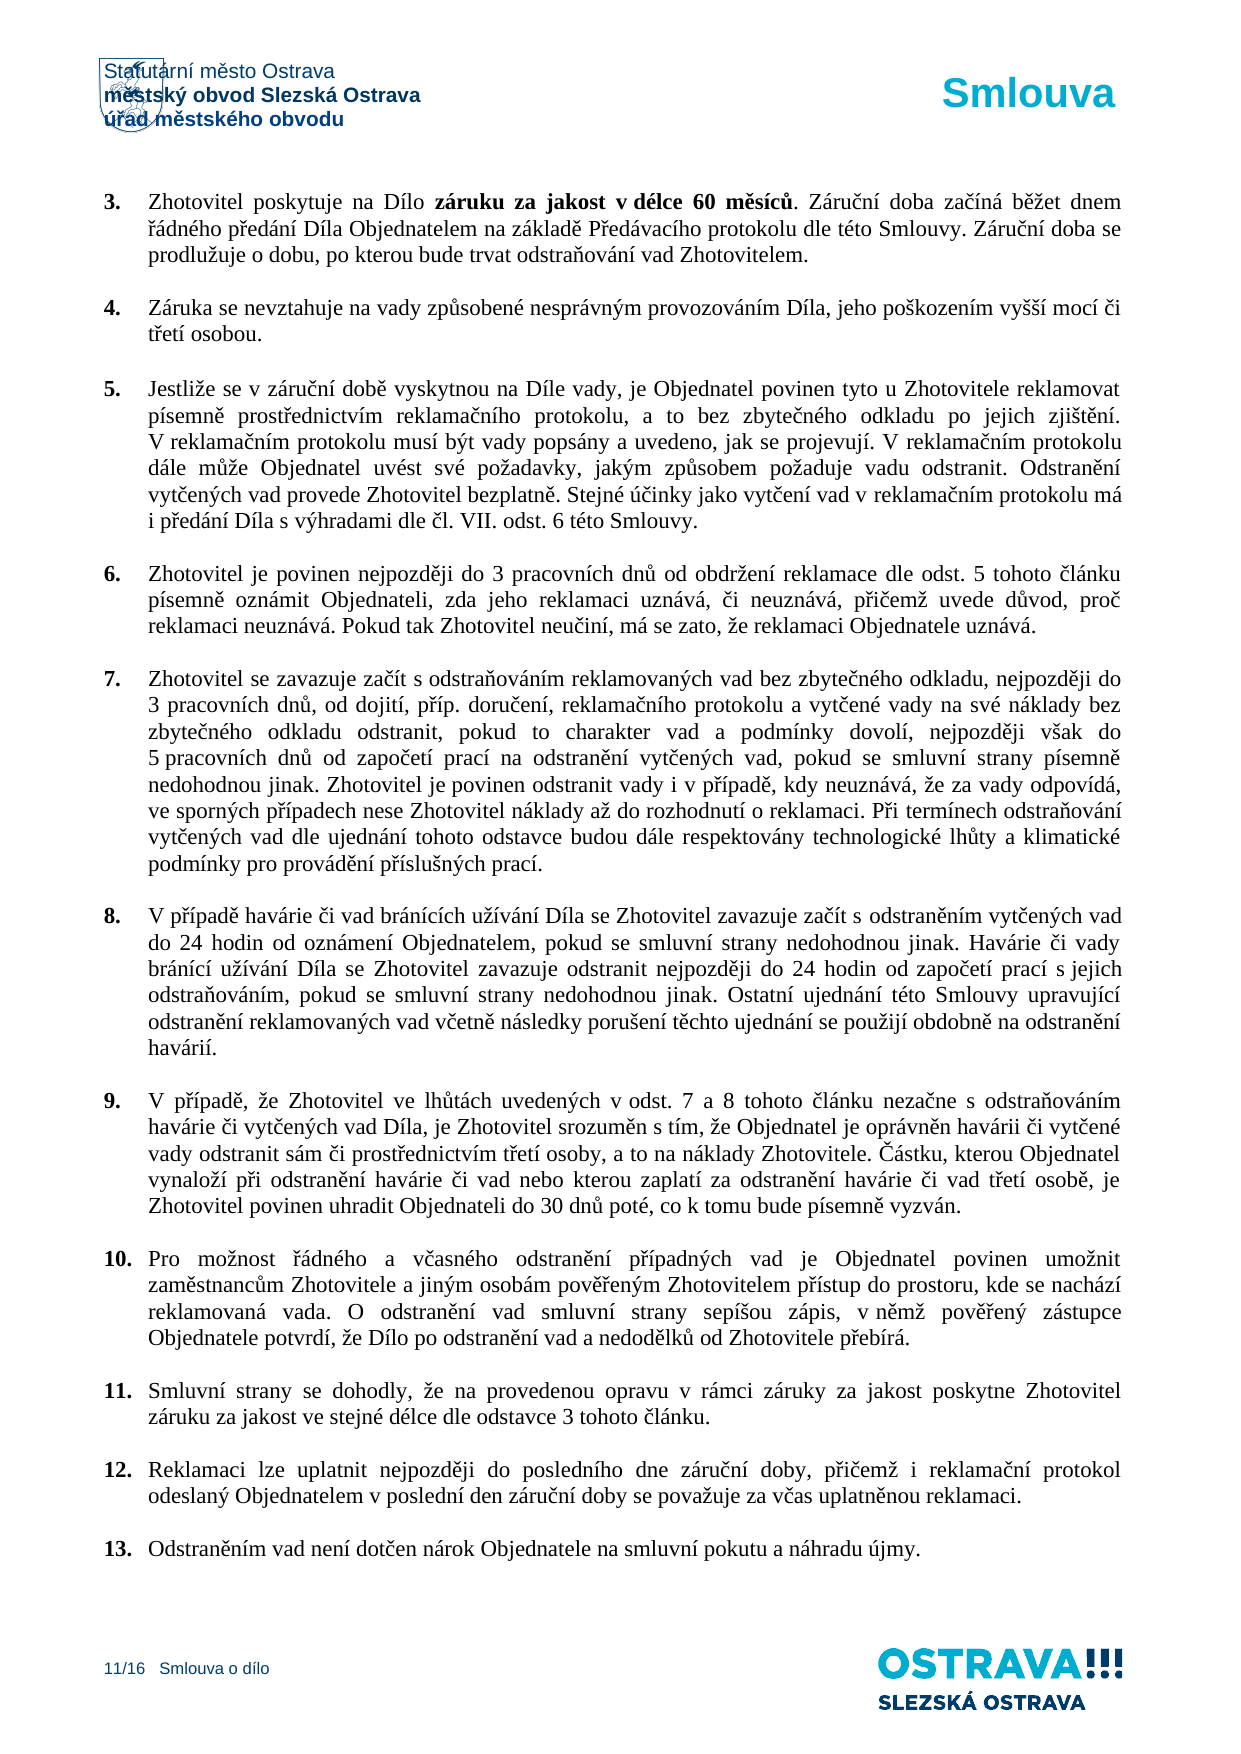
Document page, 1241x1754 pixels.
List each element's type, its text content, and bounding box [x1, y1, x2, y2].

list V případě, že Zhotovitel ve lhůtách uvedených v odst. 7 a 8 tohoto článku nezačne s odstraňováním havárie či vytčených vad Díla, je Zhotovitel srozuměn s tím, že Objednatel je oprávněn havárii či vytčené vady odstranit sám či prostřednictvím třetí osoby, a to na náklady Zhotovitele. Částku, kterou Objednatel vynaloží při odstranění havárie či vad nebo kterou zaplatí za odstranění havárie či vad třetí osobě, je Zhotovitel povinen uhradit Objednateli do 30 dnů poté, co k tomu bude písemně vyzván. [103, 1087, 1122, 1219]
list Zhotovitel poskytuje na Dílo záruku za jakost v délce 60 měsíců. Záruční doba začíná běžet dnem řádného předání Díla Objednatelem na základě Předávacího protokolu dle této Smlouvy. Záruční doba se prodlužuje o dobu, po kterou bude trvat odstraňování vad Zhotovitelem. [103, 188, 1122, 267]
list V případě havárie či vad bránících užívání Díla se Zhotovitel zavazuje začít s odstraněním vytčených vad do 24 hodin od oznámení Objednatelem, pokud se smluvní strany nedohodnou jinak. Havárie či vady bránící užívání Díla se Zhotovitel zavazuje odstranit nejpozději do 24 hodin od započetí prací s jejich odstraňováním, pokud se smluvní strany nedohodnou jinak. Ostatní ujednání této Smlouvy upravující odstranění reklamovaných vad včetně následky porušení těchto ujednání se použijí obdobně na odstranění havárií. [103, 902, 1122, 1061]
list Záruka se nevztahuje na vady způsobené nesprávným provozováním Díla, jeho poškozením vyšší mocí či třetí osobou. [103, 294, 1122, 347]
list Zhotovitel je povinen nejpozději do 3 pracovních dnů od obdržení reklamace dle odst. 5 tohoto článku písemně oznámit Objednateli, zda jeho reklamaci uznává, či neuznává, přičemž uvede důvod, proč reklamaci neuznává. Pokud tak Zhotovitel neučiní, má se zato, že reklamaci Objednatele uznává. [103, 560, 1122, 639]
list Reklamaci lze uplatnit nejpozději do posledního dne záruční doby, přičemž i reklamační protokol odeslaný Objednatelem v poslední den záruční doby se považuje za včas uplatněnou reklamaci. [103, 1456, 1122, 1508]
list Odstraněním vad není dotčen nárok Objednatele na smluvní pokutu a náhradu újmy. [103, 1535, 1122, 1561]
picture [98, 57, 165, 133]
picture [878, 1648, 1123, 1710]
list Jestliže se v záruční době vyskytnou na Díle vady, je Objednatel povinen tyto u Zhotovitele reklamovat písemně prostřednictvím reklamačního protokolu, a to bez zbytečného odkladu po jejich zjištění. V reklamačním protokolu musí být vady popsány a uvedeno, jak se projevují. V reklamačním protokolu dále může Objednatel uvést své požadavky, jakým způsobem požaduje vadu odstranit. Odstranění vytčených vad provede Zhotovitel bezplatně. Stejné účinky jako vytčení vad v reklamačním protokolu má i předání Díla s výhradami dle čl. VII. odst. 6 této Smlouvy. [103, 375, 1122, 533]
list Zhotovitel se zavazuje začít s odstraňováním reklamovaných vad bez zbytečného odkladu, nejpozději do 3 pracovních dnů, od dojití, příp. doručení, reklamačního protokolu a vytčené vady na své náklady bez zbytečného odkladu odstranit, pokud to charakter vad a podmínky dovolí, nejpozději však do 5 pracovních dnů od započetí prací na odstranění vytčených vad, pokud se smluvní strany písemně nedohodnou jinak. Zhotovitel je povinen odstranit vady i v případě, kdy neuznává, že za vady odpovídá, ve sporných případech nese Zhotovitel náklady až do rozhodnutí o reklamaci. Při termínech odstraňování vytčených vad dle ujednání tohoto odstavce budou dále respektovány technologické lhůty a klimatické podmínky pro provádění příslušných prací. [103, 665, 1122, 876]
list Pro možnost řádného a včasného odstranění případných vad je Objednatel povinen umožnit zaměstnancům Zhotovitele a jiným osobám pověřeným Zhotovitelem přístup do prostoru, kde se nachází reklamovaná vada. O odstranění vad smluvní strany sepíšou zápis, v němž pověřený zástupce Objednatele potvrdí, že Dílo po odstranění vad a nedodělků od Zhotovitele přebírá. [103, 1245, 1122, 1350]
list Smluvní strany se dohodly, že na provedenou opravu v rámci záruky za jakost poskytne Zhotovitel záruku za jakost ve stejné délce dle odstavce 3 tohoto článku. [103, 1377, 1122, 1429]
